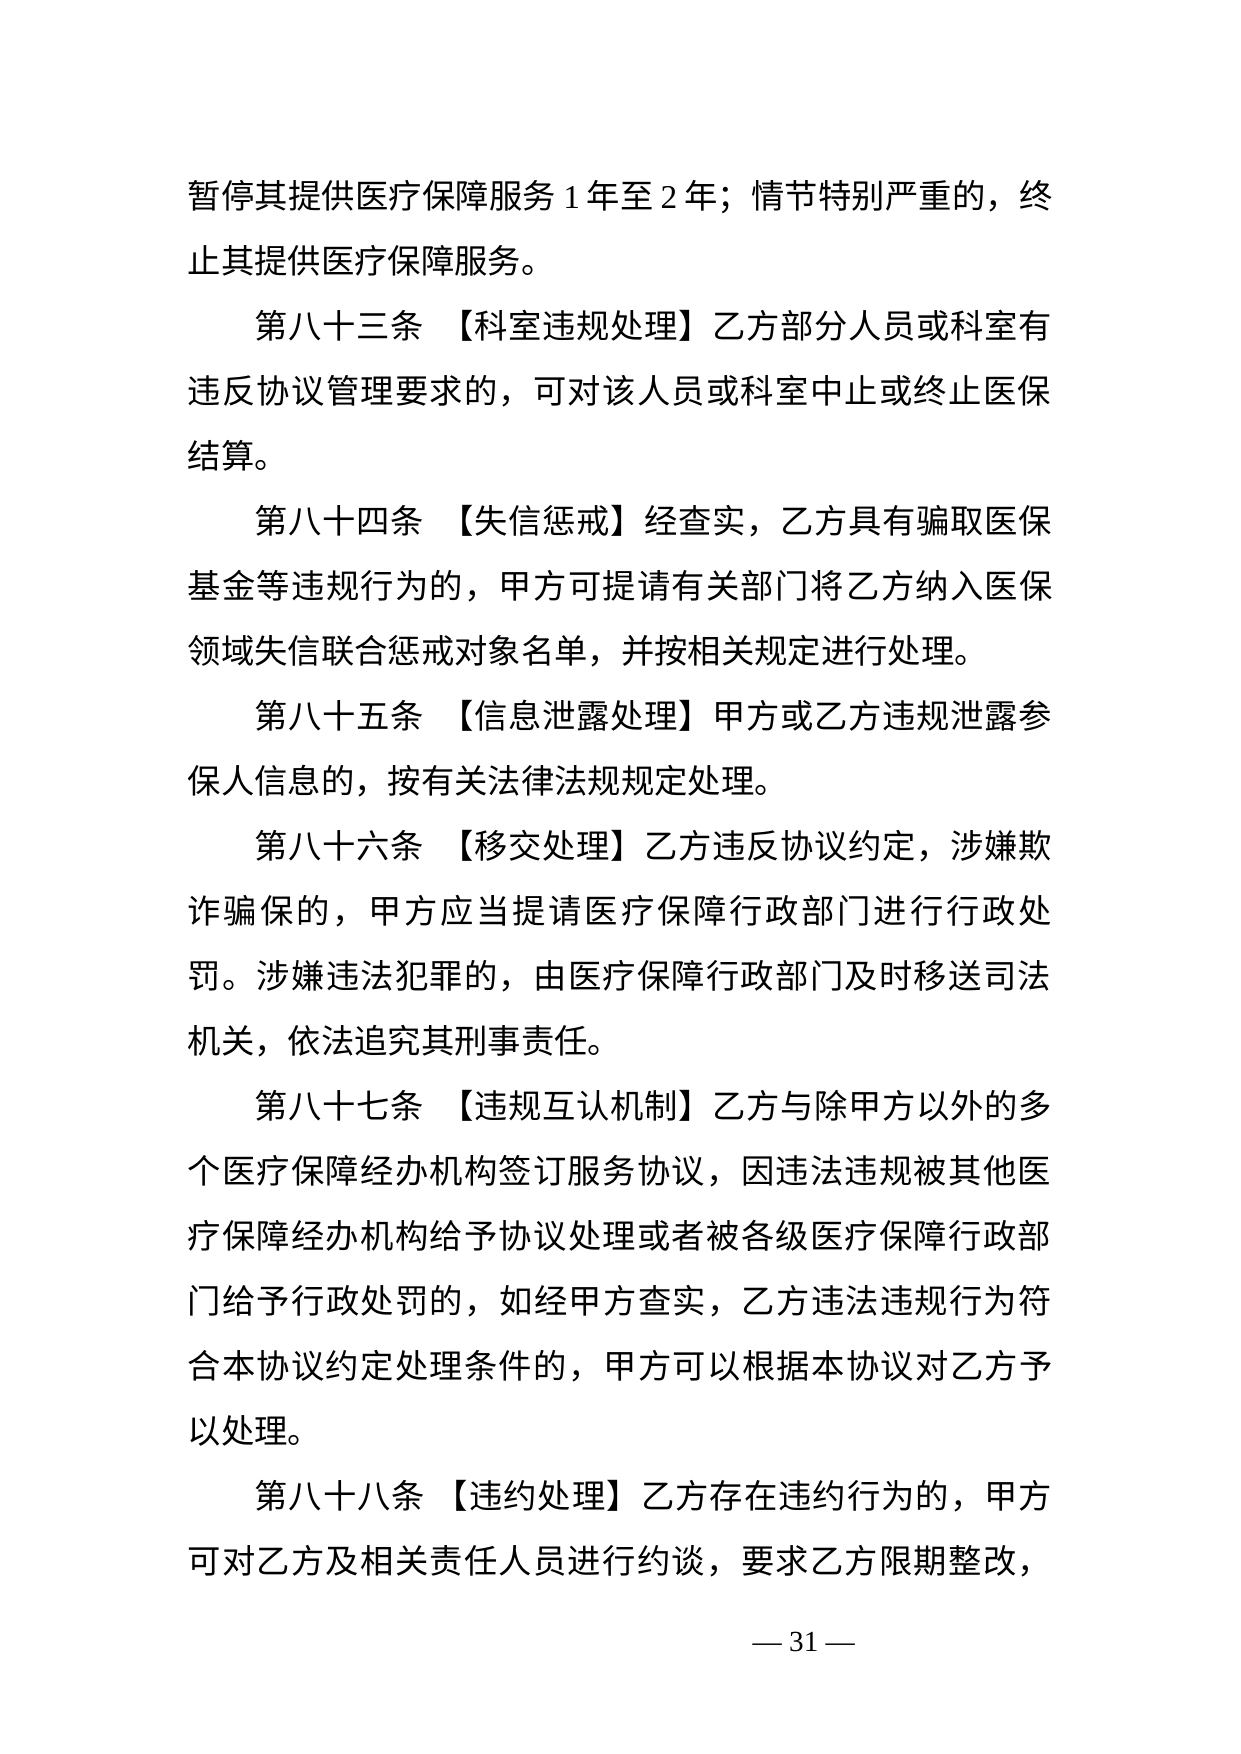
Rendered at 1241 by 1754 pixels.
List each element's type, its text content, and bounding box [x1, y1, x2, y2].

text 第八十五条 【信息泄露处理】甲方或乙方违规泄露参保人信息的，按有关法律法规规定处理。 [187, 682, 1053, 812]
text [187, 1462, 1053, 1592]
text 第八十七条 【违规互认机制】乙方与除甲方以外的多个医疗保障经办机构签订服务协议，因违法违规被其他医疗保障经办机构给予协议处理或者被各级医疗保障行政部门给予行政处罚的，如经甲方查实，乙方违法违规行为符合本协议约定处理条件的，甲方可以根据本协议对乙方予以处理。 [187, 1072, 1053, 1462]
text 第八十四条 【失信惩戒】经查实，乙方具有骗取医保基金等违规行为的，甲方可提请有关部门将乙方纳入医保领域失信联合惩戒对象名单，并按相关规定进行处理。 [187, 487, 1053, 682]
text 第八十六条 【移交处理】乙方违反协议约定，涉嫌欺诈骗保的，甲方应当提请医疗保障行政部门进行行政处罚。涉嫌违法犯罪的，由医疗保障行政部门及时移送司法机关，依法追究其刑事责任。 [187, 812, 1053, 1072]
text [187, 162, 1053, 292]
text 第八十三条 【科室违规处理】乙方部分人员或科室有违反协议管理要求的，可对该人员或科室中止或终止医保结算。 [187, 292, 1053, 487]
